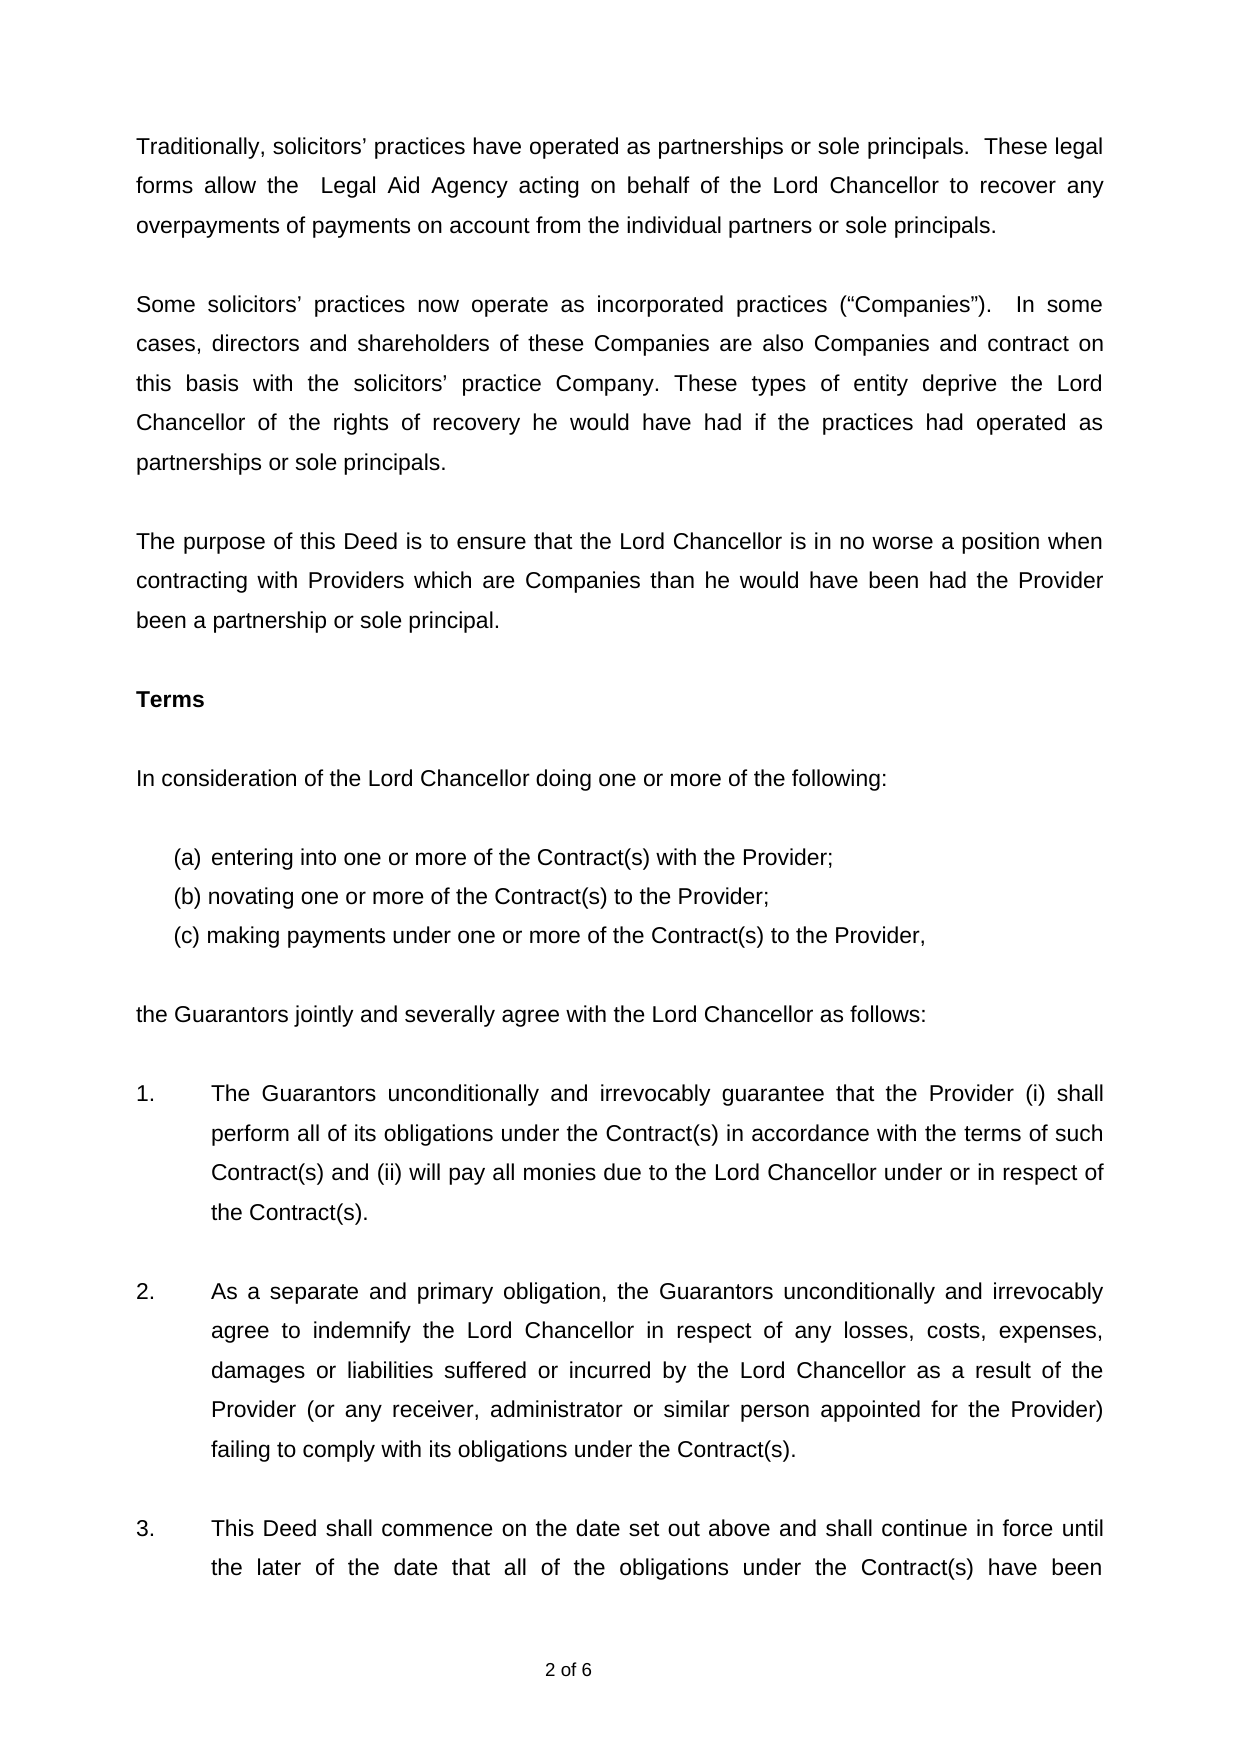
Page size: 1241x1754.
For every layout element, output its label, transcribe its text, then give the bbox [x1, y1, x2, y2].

text The purpose of this Deed is to ensure that the Lord Chancellor is in no worse a position when contracting with Providers which are Companies than he would have been had the Provider been a partnership or sole principal. [136, 528, 1104, 633]
text Some solicitors’ practices now operate as incorporated practices (“Companies”). In some cases, directors and shareholders of these Companies are also Companies and contract on this basis with the solicitors’ practice Company. These types of entity deprive the Lord Chancellor of the rights of recovery he would have had if the practices had operated as partnerships or sole principals. [136, 291, 1104, 475]
text Traditionally, solicitors’ practices have operated as partnerships or sole principals. These legal forms allow the Legal Aid Agency acting on behalf of the Lord Chancellor to recover any overpayments of payments on account from the individual partners or sole principals. [136, 133, 1104, 238]
text In consideration of the Lord Chancellor doing one or more of the following: [136, 764, 1104, 791]
text (c) making payments under one or more of the Contract(s) to the Provider, [173, 922, 1104, 949]
subtitle Terms [136, 686, 1104, 712]
text 2. As a separate and primary obligation, the Guarantors unconditionally and irrevocably agree to indemnify the Lord Chancellor in respect of any losses, costs, expenses, damages or liabilities suffered or incurred by the Lord Chancellor as a result of the Provider (or any receiver, administrator or similar person appointed for the Provider) failing to comply with its obligations under the Contract(s). [136, 1278, 1104, 1462]
text (b) novating one or more of the Contract(s) to the Provider; [173, 883, 1104, 909]
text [136, 1515, 1104, 1581]
text 1. The Guarantors unconditionally and irrevocably guarantee that the Provider (i) shall perform all of its obligations under the Contract(s) in accordance with the terms of such Contract(s) and (ii) will pay all monies due to the Lord Chancellor under or in respect of the Contract(s). [136, 1080, 1104, 1225]
list entering into one or more of the Contract(s) with the Provider; [173, 843, 1104, 870]
text the Guarantors jointly and severally agree with the Lord Chancellor as follows: [136, 1001, 1104, 1028]
